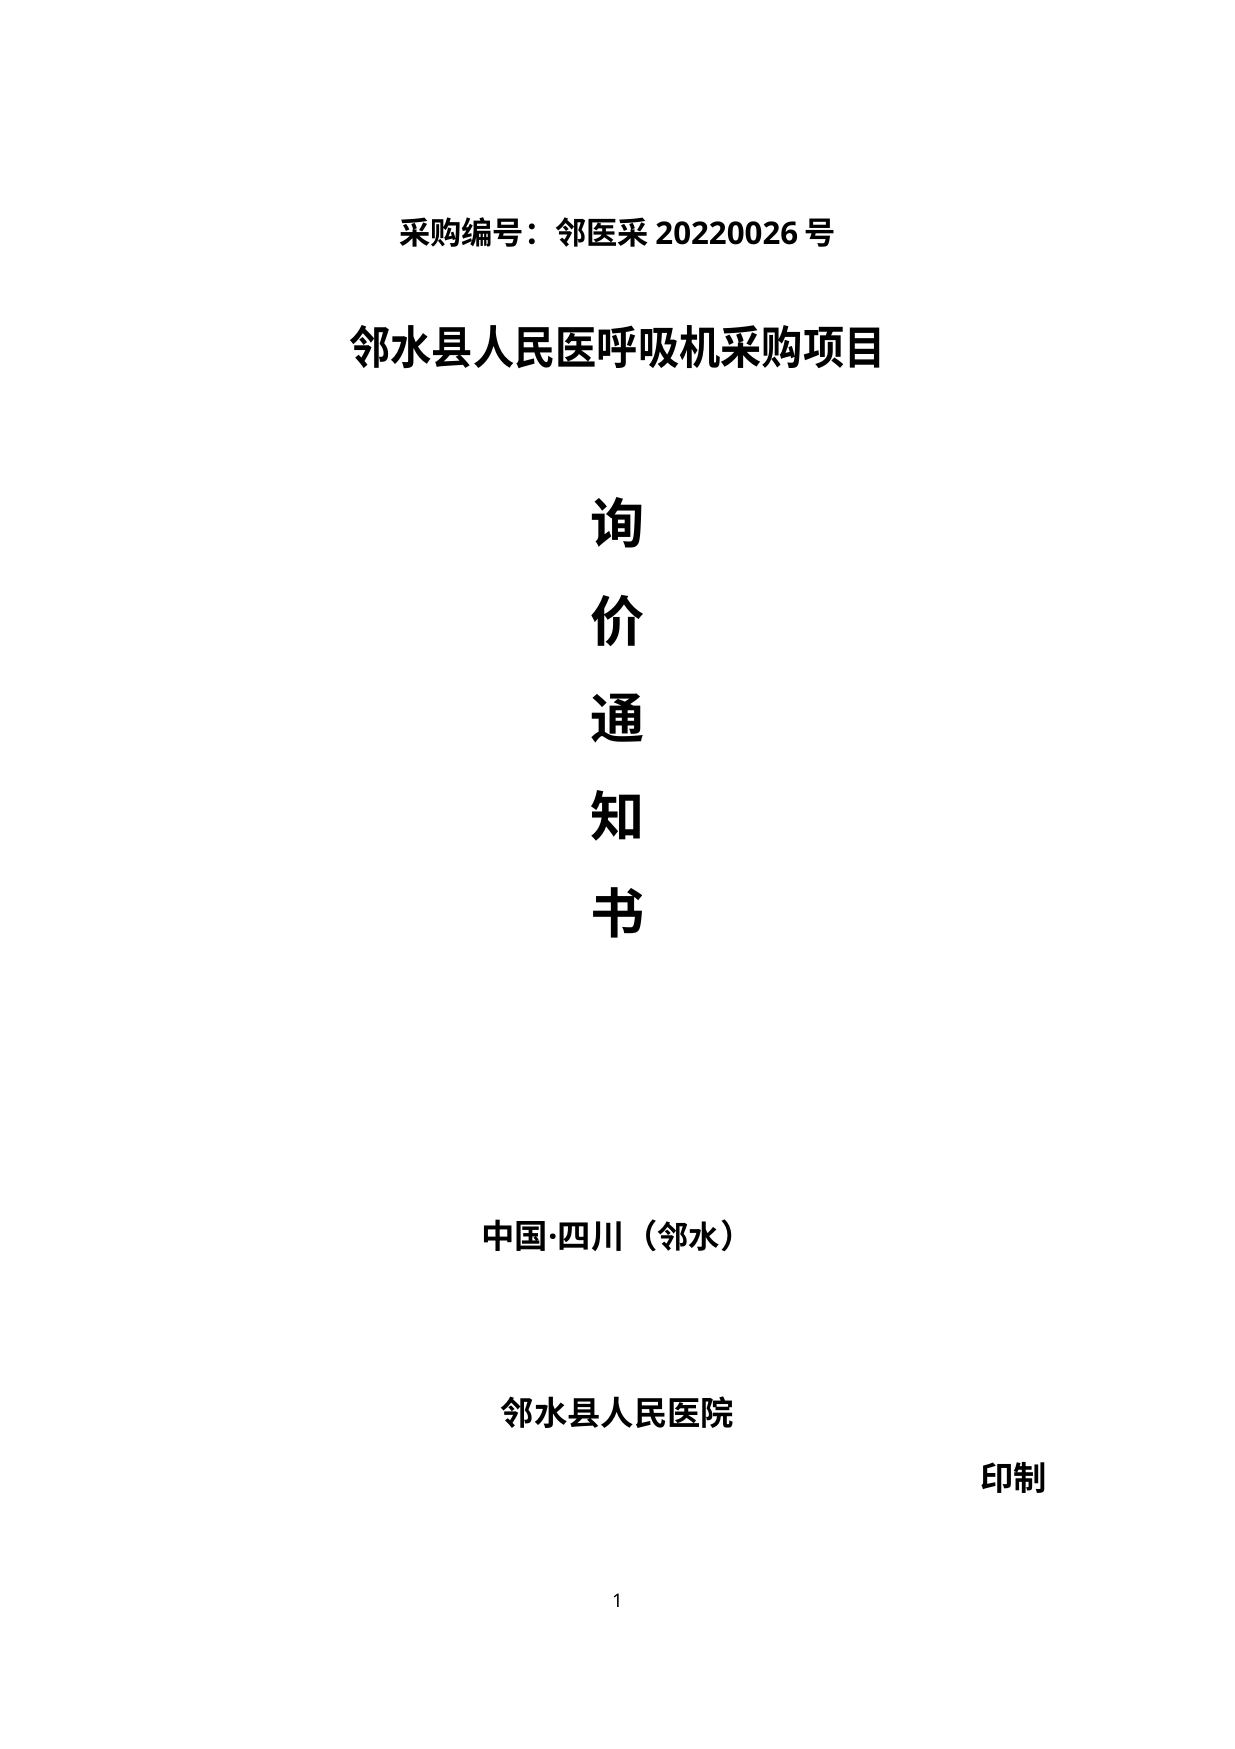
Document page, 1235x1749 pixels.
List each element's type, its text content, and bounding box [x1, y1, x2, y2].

text 知 [187, 764, 1047, 861]
text 邻水县人民医院 [187, 1378, 1047, 1443]
text 邻水县人民医呼吸机采购项目 [187, 296, 1047, 394]
text 中国·四川（邻水） [187, 1201, 1047, 1266]
text 书 [187, 861, 1047, 959]
text 通 [187, 666, 1047, 764]
text 印制 [187, 1443, 1047, 1508]
text 采购编号：邻医采20220026号 [187, 199, 1047, 264]
text 价 [187, 569, 1047, 666]
text 询 [187, 471, 1047, 569]
